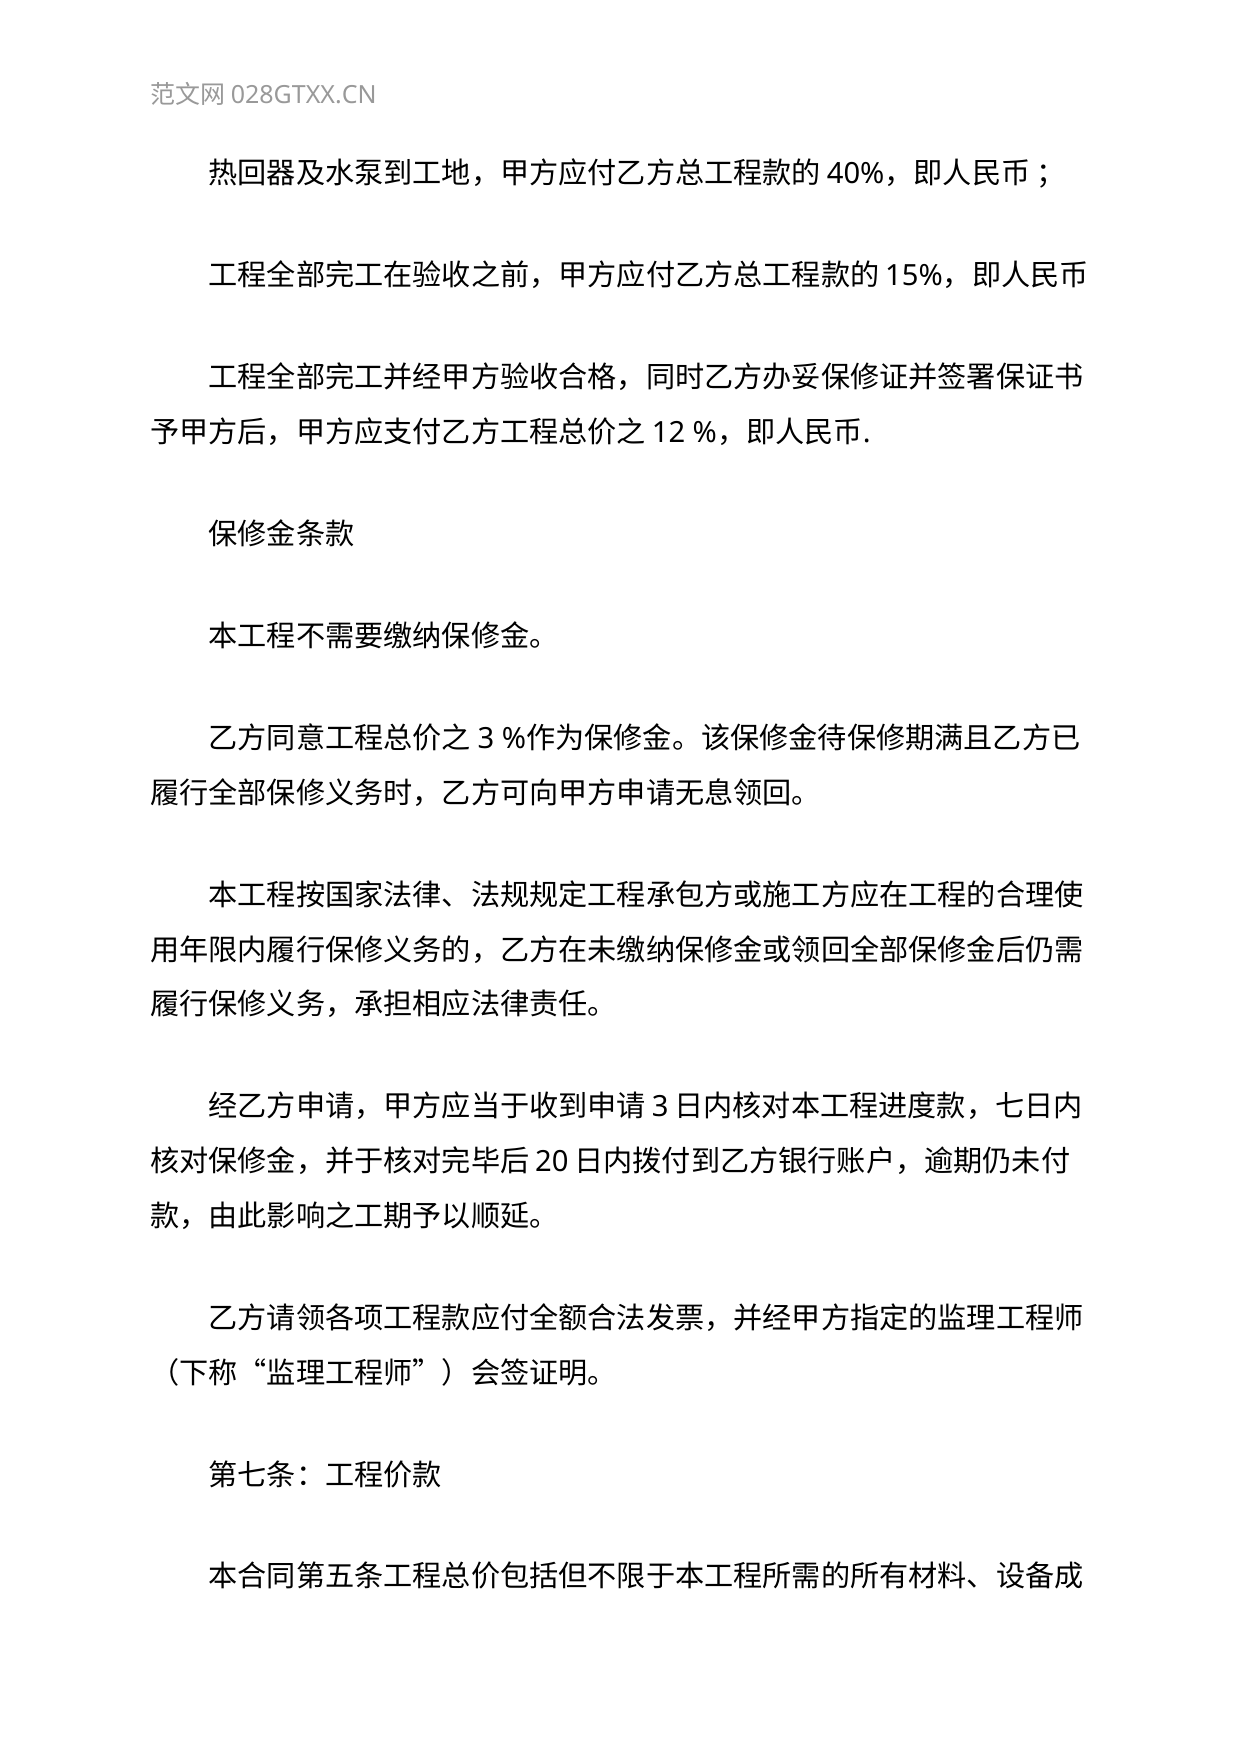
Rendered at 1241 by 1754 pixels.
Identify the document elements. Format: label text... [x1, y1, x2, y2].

text 工程全部完工并经甲方验收合格，同时乙方办妥保修证并签署保证书予甲方后，甲方应支付乙方工程总价之12 %，即人民币. [150, 354, 1090, 451]
text 保修金条款 [150, 511, 1090, 553]
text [150, 1553, 1090, 1595]
text 热回器及水泵到工地，甲方应付乙方总工程款的40%，即人民币 ； [150, 150, 1090, 192]
text 乙方同意工程总价之 3 %作为保修金。该保修金待保修期满且乙方已履行全部保修义务时，乙方可向甲方申请无息领回。 [150, 714, 1090, 812]
text 工程全部完工在验收之前，甲方应付乙方总工程款的15%，即人民币 [150, 252, 1090, 294]
text 经乙方申请，甲方应当于收到申请3日内核对本工程进度款，七日内核对保修金，并于核对完毕后20日内拨付到乙方银行账户，逾期仍未付款，由此影响之工期予以顺延。 [150, 1083, 1090, 1235]
text 乙方请领各项工程款应付全额合法发票，并经甲方指定的监理工程师（下称“监理工程师”）会签证明。 [150, 1294, 1090, 1392]
text 本工程按国家法律、法规规定工程承包方或施工方应在工程的合理使用年限内履行保修义务的，乙方在未缴纳保修金或领回全部保修金后仍需履行保修义务，承担相应法律责任。 [150, 871, 1090, 1023]
text 本工程不需要缴纳保修金。 [150, 613, 1090, 655]
text 第七条：工程价款 [150, 1451, 1090, 1493]
